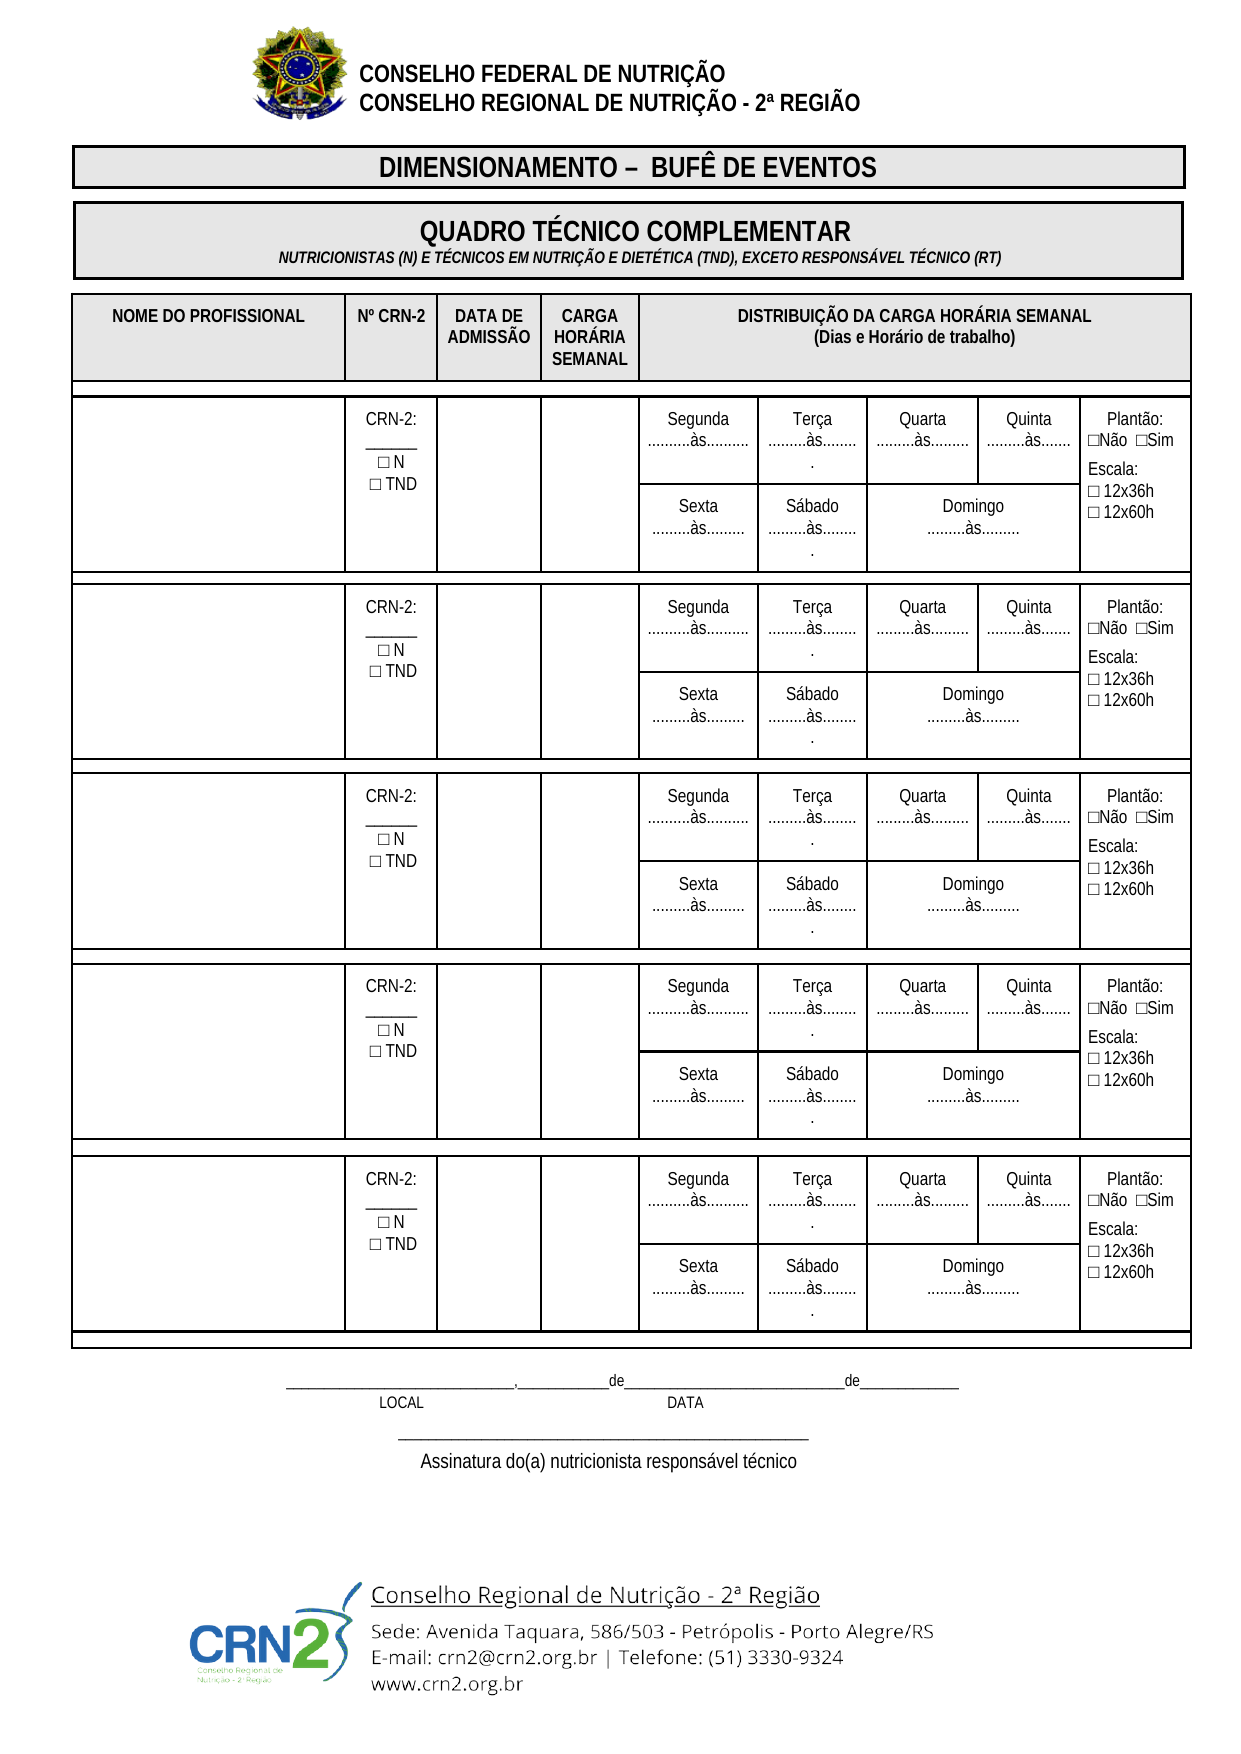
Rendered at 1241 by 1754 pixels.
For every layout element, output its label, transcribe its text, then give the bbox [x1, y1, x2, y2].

table_cell [73, 1140, 1190, 1155]
table_cell Quarta .........às......... [868, 585, 977, 671]
picture [250, 24, 351, 124]
table_cell [73, 760, 1190, 772]
table_cell [542, 585, 638, 758]
table_header ______________________________________________________ [67, 1422, 1151, 1449]
table_cell Domingo .........às......... [868, 485, 1079, 571]
table_cell Sábado .........às......... [759, 1053, 866, 1138]
table_cell Plantão: □Não □Sim Escala: □ 12x36h □ 12x60h [1081, 585, 1190, 758]
table_cell Quarta .........às......... [868, 965, 977, 1050]
table_cell [438, 585, 540, 758]
table_cell Segunda ..........às.......... [640, 398, 757, 483]
table_cell CRN-2: ______ □ N □ TND [346, 965, 436, 1138]
table_cell Plantão: □Não □Sim Escala: □ 12x36h □ 12x60h [1081, 398, 1190, 571]
table_cell CRN-2: ______ □ N □ TND [346, 585, 436, 758]
table_cell Terça .........às......... [759, 1157, 866, 1243]
table_cell Quarta .........às......... [868, 774, 977, 860]
table_cell [438, 1157, 540, 1330]
table_header Nº CRN-2 [346, 295, 436, 380]
table_cell [542, 965, 638, 1138]
table_cell Sexta .........às......... [640, 485, 757, 571]
table_cell Segunda ..........às.......... [640, 1157, 757, 1243]
table_header QUADRO TÉCNICO COMPLEMENTAR NUTRICIONISTAS (N) E TÉCNICOS EM NUTRIÇÃO E DIETÉTICA (TND), EXCETO RESPONSÁVEL TÉCNICO (RT) [76, 204, 1181, 277]
table_header CARGA HORÁRIA SEMANAL [542, 295, 638, 380]
table_header DISTRIBUIÇÃO DA CARGA HORÁRIA SEMANAL (Dias e Horário de trabalho) [640, 295, 1190, 380]
table_cell Plantão: □Não □Sim Escala: □ 12x36h □ 12x60h [1081, 1157, 1190, 1330]
table_cell [73, 573, 1190, 583]
table_cell Terça .........às......... [759, 398, 866, 483]
table_cell Quarta .........às......... [868, 1157, 977, 1243]
text DIMENSIONAMENTO – BUFÊ DE EVENTOS [75, 148, 1183, 186]
table_cell Sexta .........às......... [640, 673, 757, 758]
table_cell Quinta .........às....... [979, 965, 1079, 1050]
table_header DATA DE ADMISSÃO [438, 295, 540, 380]
text LOCAL DATA [64, 1393, 1181, 1412]
table_cell [73, 1157, 344, 1330]
table_cell [438, 774, 540, 947]
table_cell [73, 382, 1190, 395]
table_cell Plantão: □Não □Sim Escala: □ 12x36h □ 12x60h [1081, 965, 1190, 1138]
table_cell Sexta .........às......... [640, 1053, 757, 1138]
table_cell Sexta .........às......... [640, 1245, 757, 1330]
table_cell Terça .........às......... [759, 774, 866, 860]
table_cell Segunda ..........às.......... [640, 965, 757, 1050]
table_cell Quinta .........às....... [979, 398, 1079, 483]
table_cell Domingo .........às......... [868, 1245, 1079, 1330]
table_cell Domingo .........às......... [868, 673, 1079, 758]
table_cell Quinta .........às....... [979, 774, 1079, 860]
table_cell Sábado .........às......... [759, 485, 866, 571]
table_cell Quinta .........às....... [979, 585, 1079, 671]
table_cell Plantão: □Não □Sim Escala: □ 12x36h □ 12x60h [1081, 774, 1190, 947]
table_cell CRN-2: ______ □ N □ TND [346, 1157, 436, 1330]
picture [185, 1572, 936, 1701]
table_cell [438, 965, 540, 1138]
table_cell Terça .........às......... [759, 965, 866, 1050]
table_cell CRN-2: ______ □ N □ TND [346, 774, 436, 947]
table_cell [73, 585, 344, 758]
table_cell Sábado .........às......... [759, 673, 866, 758]
text ______________________________,____________de_____________________________de_____________ [64, 1371, 1181, 1390]
table_cell [73, 774, 344, 947]
table_header NOME DO PROFISSIONAL [73, 295, 344, 380]
table_cell Domingo .........às......... [868, 1053, 1079, 1138]
table_cell [73, 1333, 1190, 1347]
table_cell [438, 398, 540, 571]
table_cell Domingo .........às......... [868, 862, 1079, 947]
table_cell [542, 398, 638, 571]
table_cell [73, 965, 344, 1138]
table_cell Sábado .........às......... [759, 862, 866, 947]
table_cell [542, 774, 638, 947]
table_cell CRN-2: ______ □ N □ TND [346, 398, 436, 571]
table_cell [73, 950, 1190, 963]
table_cell [73, 398, 344, 571]
table_cell Assinatura do(a) nutricionista responsável técnico [67, 1449, 1151, 1481]
table_cell Sábado .........às......... [759, 1245, 866, 1330]
table_cell Quarta .........às......... [868, 398, 977, 483]
table_cell [542, 1157, 638, 1330]
table_cell Sexta .........às......... [640, 862, 757, 947]
table_cell Segunda ..........às.......... [640, 774, 757, 860]
table_cell Segunda ..........às.......... [640, 585, 757, 671]
table_cell Terça .........às......... [759, 585, 866, 671]
table_cell Quinta .........às....... [979, 1157, 1079, 1243]
